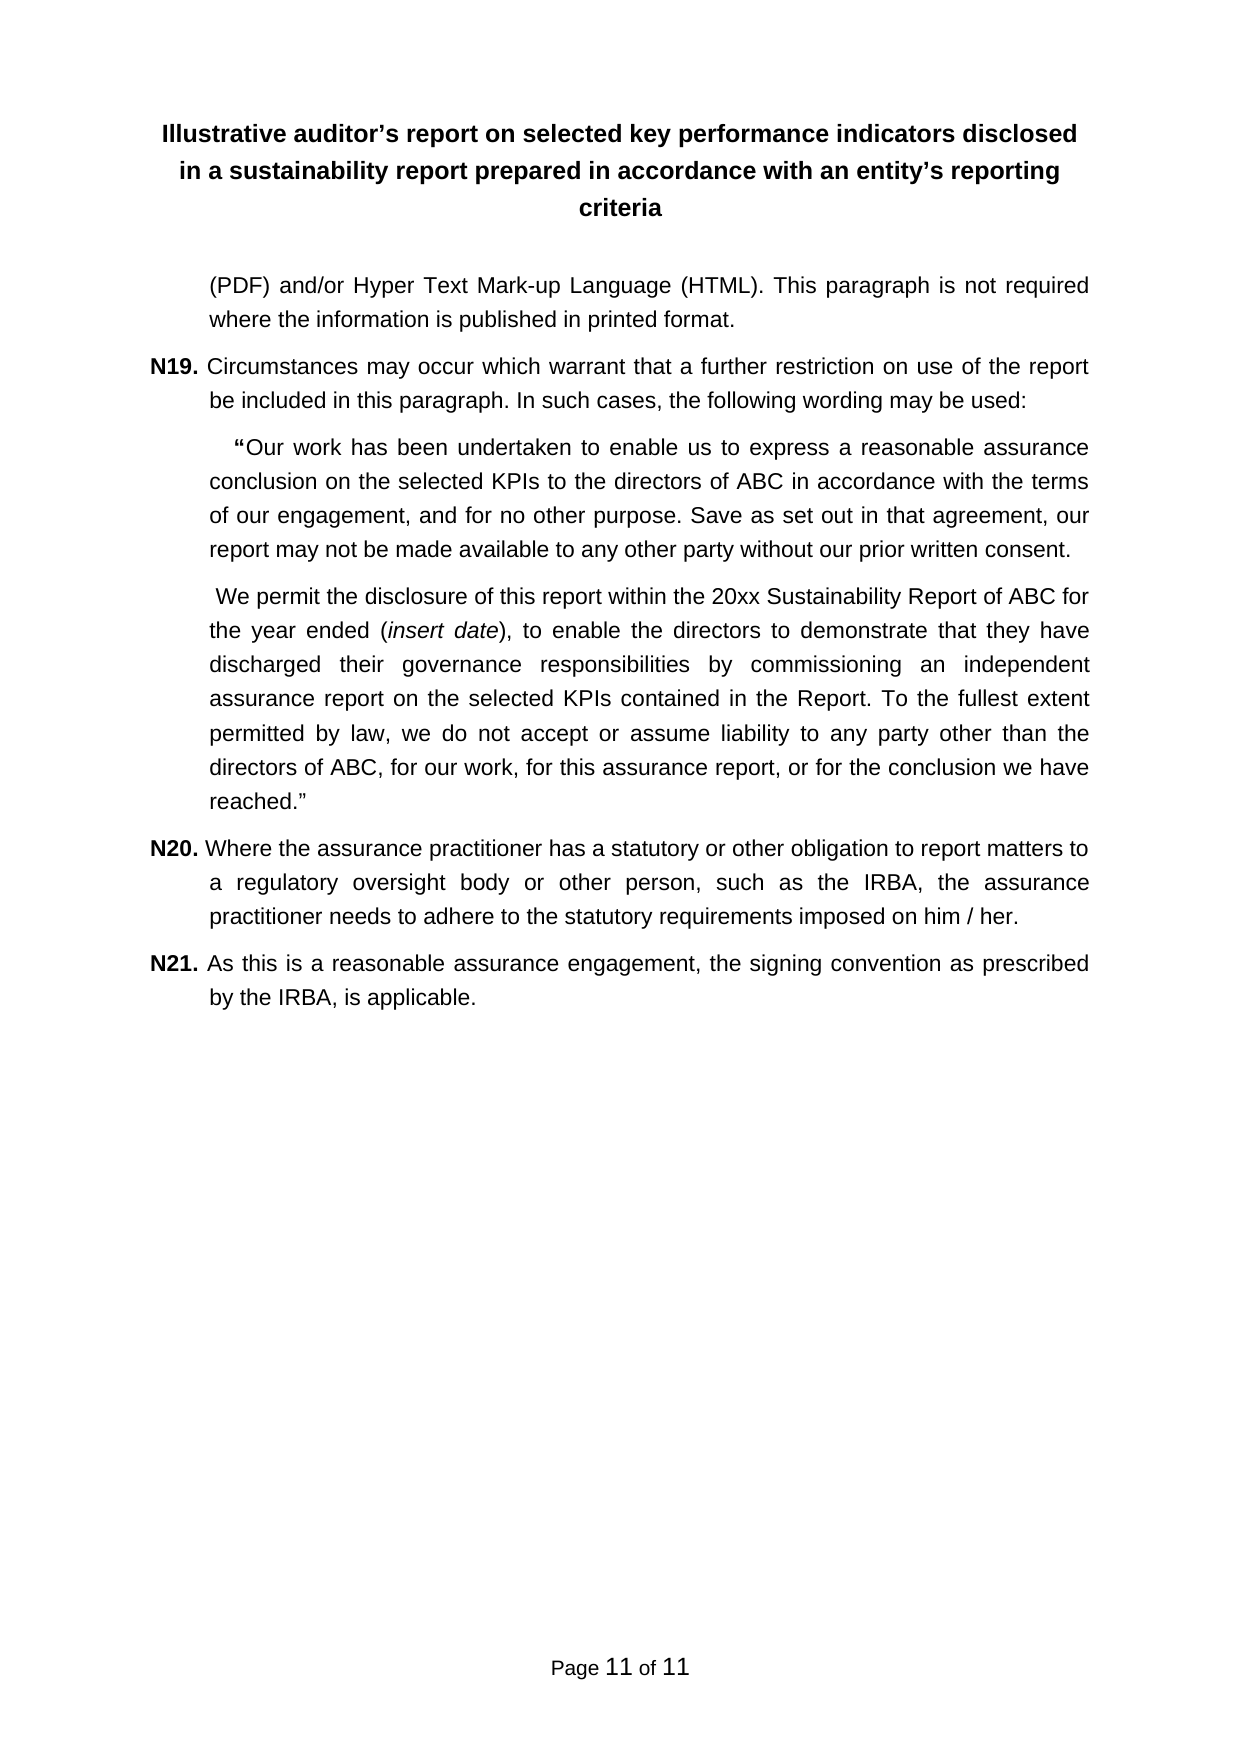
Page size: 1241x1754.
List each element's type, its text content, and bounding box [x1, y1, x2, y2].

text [150, 272, 1090, 332]
text “Our work has been undertaken to enable us to express a reasonable assurance conclusion on the selected KPIs to the directors of ABC in accordance with the terms of our engagement, and for no other purpose. Save as set out in that agreement, our report may not be made available to any other party without our prior written consent. [150, 434, 1090, 562]
text N21. As this is a reasonable assurance engagement, the signing convention as prescribed by the IRBA, is applicable. [150, 949, 1090, 1010]
text We permit the disclosure of this report within the 20xx Sustainability Report of ABC for the year ended (insert date), to enable the directors to demonstrate that they have discharged their governance responsibilities by commissioning an independent assurance report on the selected KPIs contained in the Report. To the fullest extent permitted by law, we do not accept or assume liability to any party other than the directors of ABC, for our work, for this assurance report, or for the conclusion we have reached.” [150, 583, 1090, 814]
text N20. Where the assurance practitioner has a statutory or other obligation to report matters to a regulatory oversight body or other person, such as the IRBA, the assurance practitioner needs to adhere to the statutory requirements imposed on him / her. [150, 834, 1090, 929]
text N19. Circumstances may occur which warrant that a further restriction on use of the report be included in this paragraph. In such cases, the following wording may be used: [150, 353, 1090, 413]
